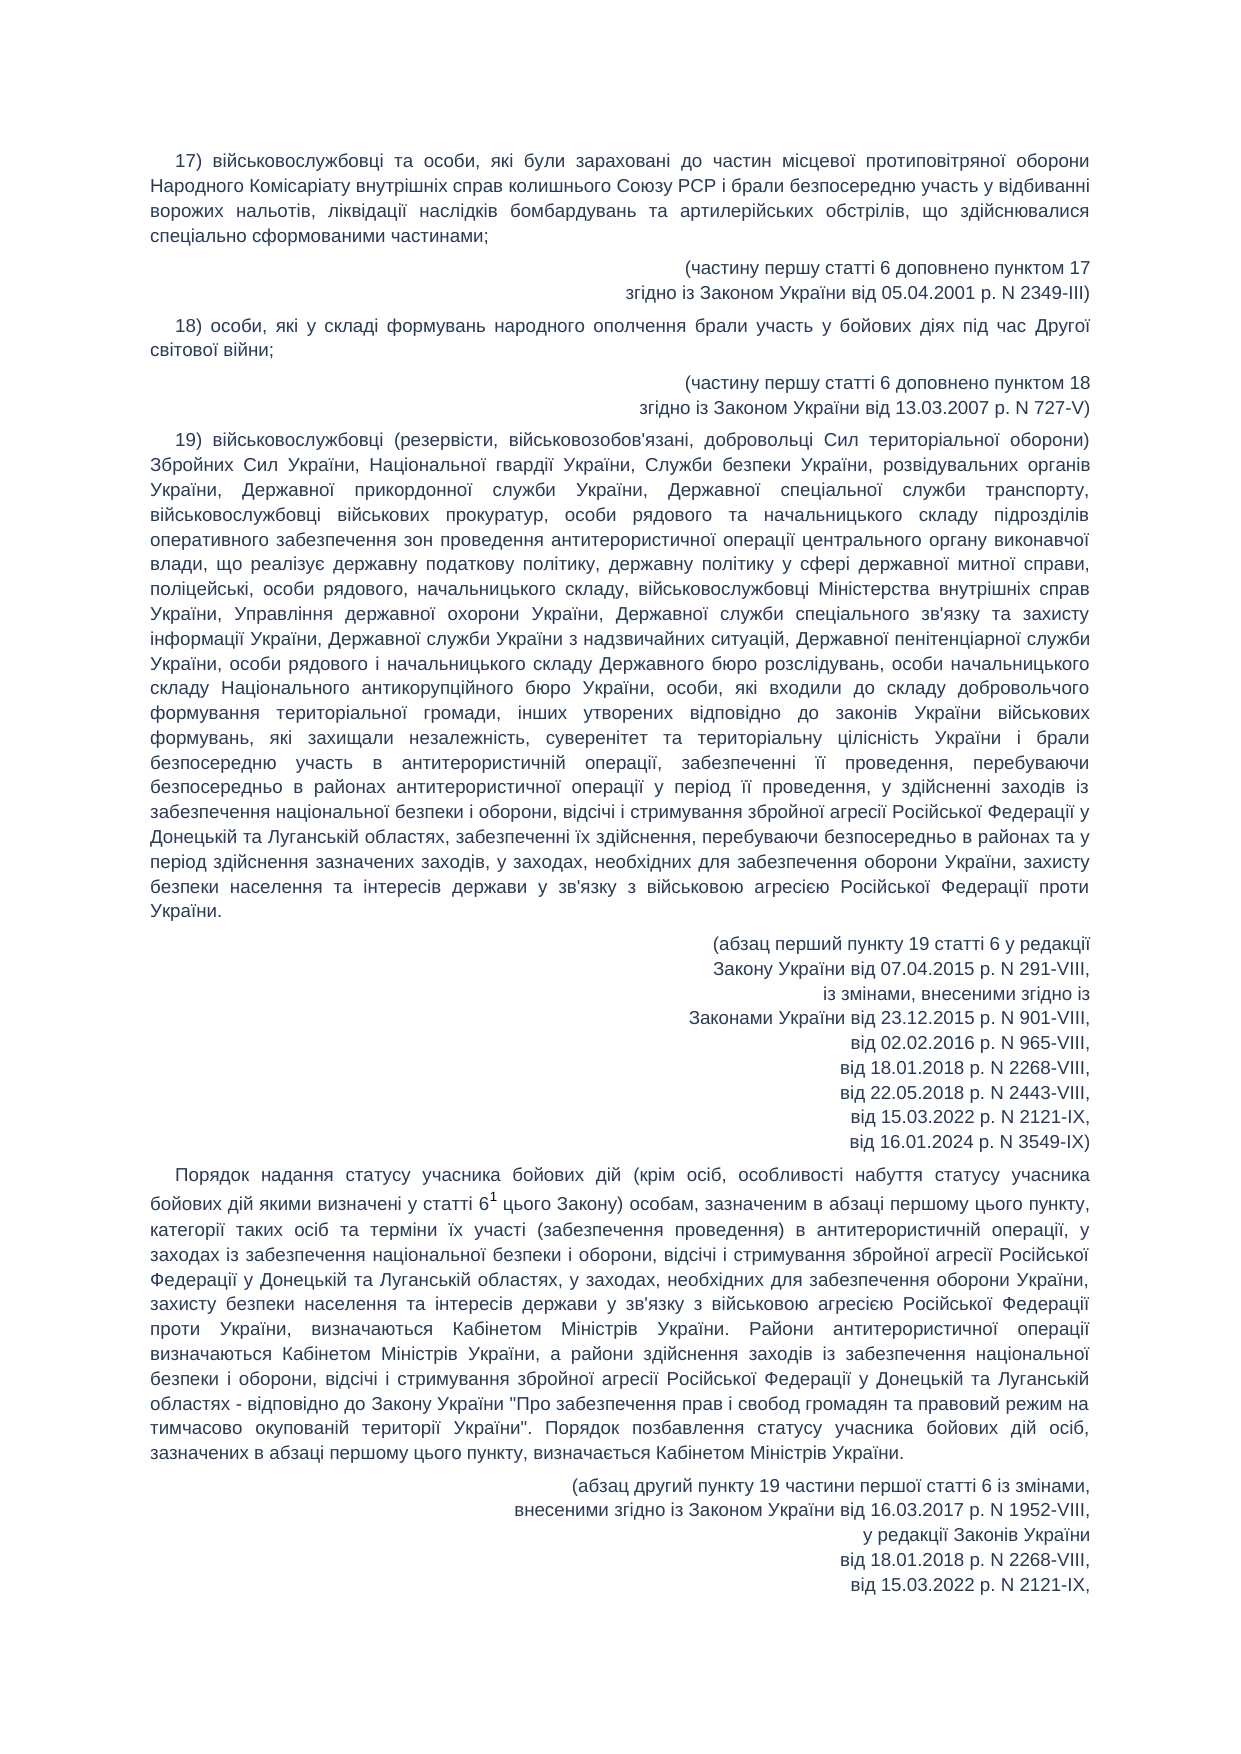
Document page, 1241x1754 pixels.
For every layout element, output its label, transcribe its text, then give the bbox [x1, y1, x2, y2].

text 19) військовослужбовці (резервісти, військовозобов'язані, добровольці Сил територіальної оборони) Збройних Сил України, Національної гвардії України, Служби безпеки України, розвідувальних органів України, Державної прикордонної служби України, Державної спеціальної служби транспорту, військовослужбовці військових прокуратур, особи рядового та начальницького складу підрозділів оперативного забезпечення зон проведення антитерористичної операції центрального органу виконавчої влади, що реалізує державну податкову політику, державну політику у сфері державної митної справи, поліцейські, особи рядового, начальницького складу, військовослужбовці Міністерства внутрішніх справ України, Управління державної охорони України, Державної служби спеціального зв'язку та захисту інформації України, Державної служби України з надзвичайних ситуацій, Державної пенітенціарної служби України, особи рядового і начальницького складу Державного бюро розслідувань, особи начальницького складу Національного антикорупційного бюро України, особи, які входили до складу добровольчого формування територіальної громади, інших утворених відповідно до законів України військових формувань, які захищали незалежність, суверенітет та територіальну цілісність України і брали безпосередню участь в антитерористичній операції, забезпеченні її проведення, перебуваючи безпосередньо в районах антитерористичної операції у період її проведення, у здійсненні заходів із забезпечення національної безпеки і оборони, відсічі і стримування збройної агресії Російської Федерації у Донецькій та Луганській областях, забезпеченні їх здійснення, перебуваючи безпосередньо в районах та у період здійснення зазначених заходів, у заходах, необхідних для забезпечення оборони України, захисту безпеки населення та інтересів держави у зв'язку з військовою агресією Російської Федерації проти України. [150, 429, 1090, 922]
text (абзац перший пункту 19 статті 6 у редакції Закону України від 07.04.2015 р. N 291-VIII, із змінами, внесеними згідно із Законами України від 23.12.2015 р. N 901-VIII, від 02.02.2016 р. N 965-VIII, від 18.01.2018 р. N 2268-VIII, від 22.05.2018 р. N 2443-VIII, від 15.03.2022 р. N 2121-IX, від 16.01.2024 р. N 3549-IX) [150, 933, 1090, 1153]
text 18) особи, які у складі формувань народного ополчення брали участь у бойових діях під час Другої світової війни; [150, 314, 1090, 361]
text 17) військовослужбовці та особи, які були зараховані до частин місцевої протиповітряної оборони Народного Комісаріату внутрішніх справ колишнього Союзу РСР і брали безпосередню участь у відбиванні ворожих нальотів, ліквідації наслідків бомбардувань та артилерійських обстрілів, що здійснювалися спеціально сформованими частинами; [150, 150, 1090, 246]
text (частину першу статті 6 доповнено пунктом 18 згідно із Законом України від 13.03.2007 р. N 727-V) [150, 372, 1090, 418]
text Порядок надання статусу учасника бойових дій (крім осіб, особливості набуття статусу учасника бойових дій якими визначені у статті 61 цього Закону) особам, зазначеним в абзаці першому цього пункту, категорії таких осіб та терміни їх участі (забезпечення проведення) в антитерористичній операції, у заходах із забезпечення національної безпеки і оборони, відсічі і стримування збройної агресії Російської Федерації у Донецькій та Луганській областях, у заходах, необхідних для забезпечення оборони України, захисту безпеки населення та інтересів держави у зв'язку з військовою агресією Російської Федерації проти України, визначаються Кабінетом Міністрів України. Райони антитерористичної операції визначаються Кабінетом Міністрів України, а райони здійснення заходів із забезпечення національної безпеки і оборони, відсічі і стримування збройної агресії Російської Федерації у Донецькій та Луганській областях - відповідно до Закону України "Про забезпечення прав і свобод громадян та правовий режим на тимчасово окупованій території України". Порядок позбавлення статусу учасника бойових дій осіб, зазначених в абзаці першому цього пункту, визначається Кабінетом Міністрів України. [150, 1164, 1090, 1463]
text (частину першу статті 6 доповнено пунктом 17 згідно із Законом України від 05.04.2001 р. N 2349-III) [150, 257, 1090, 303]
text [150, 1474, 1090, 1595]
